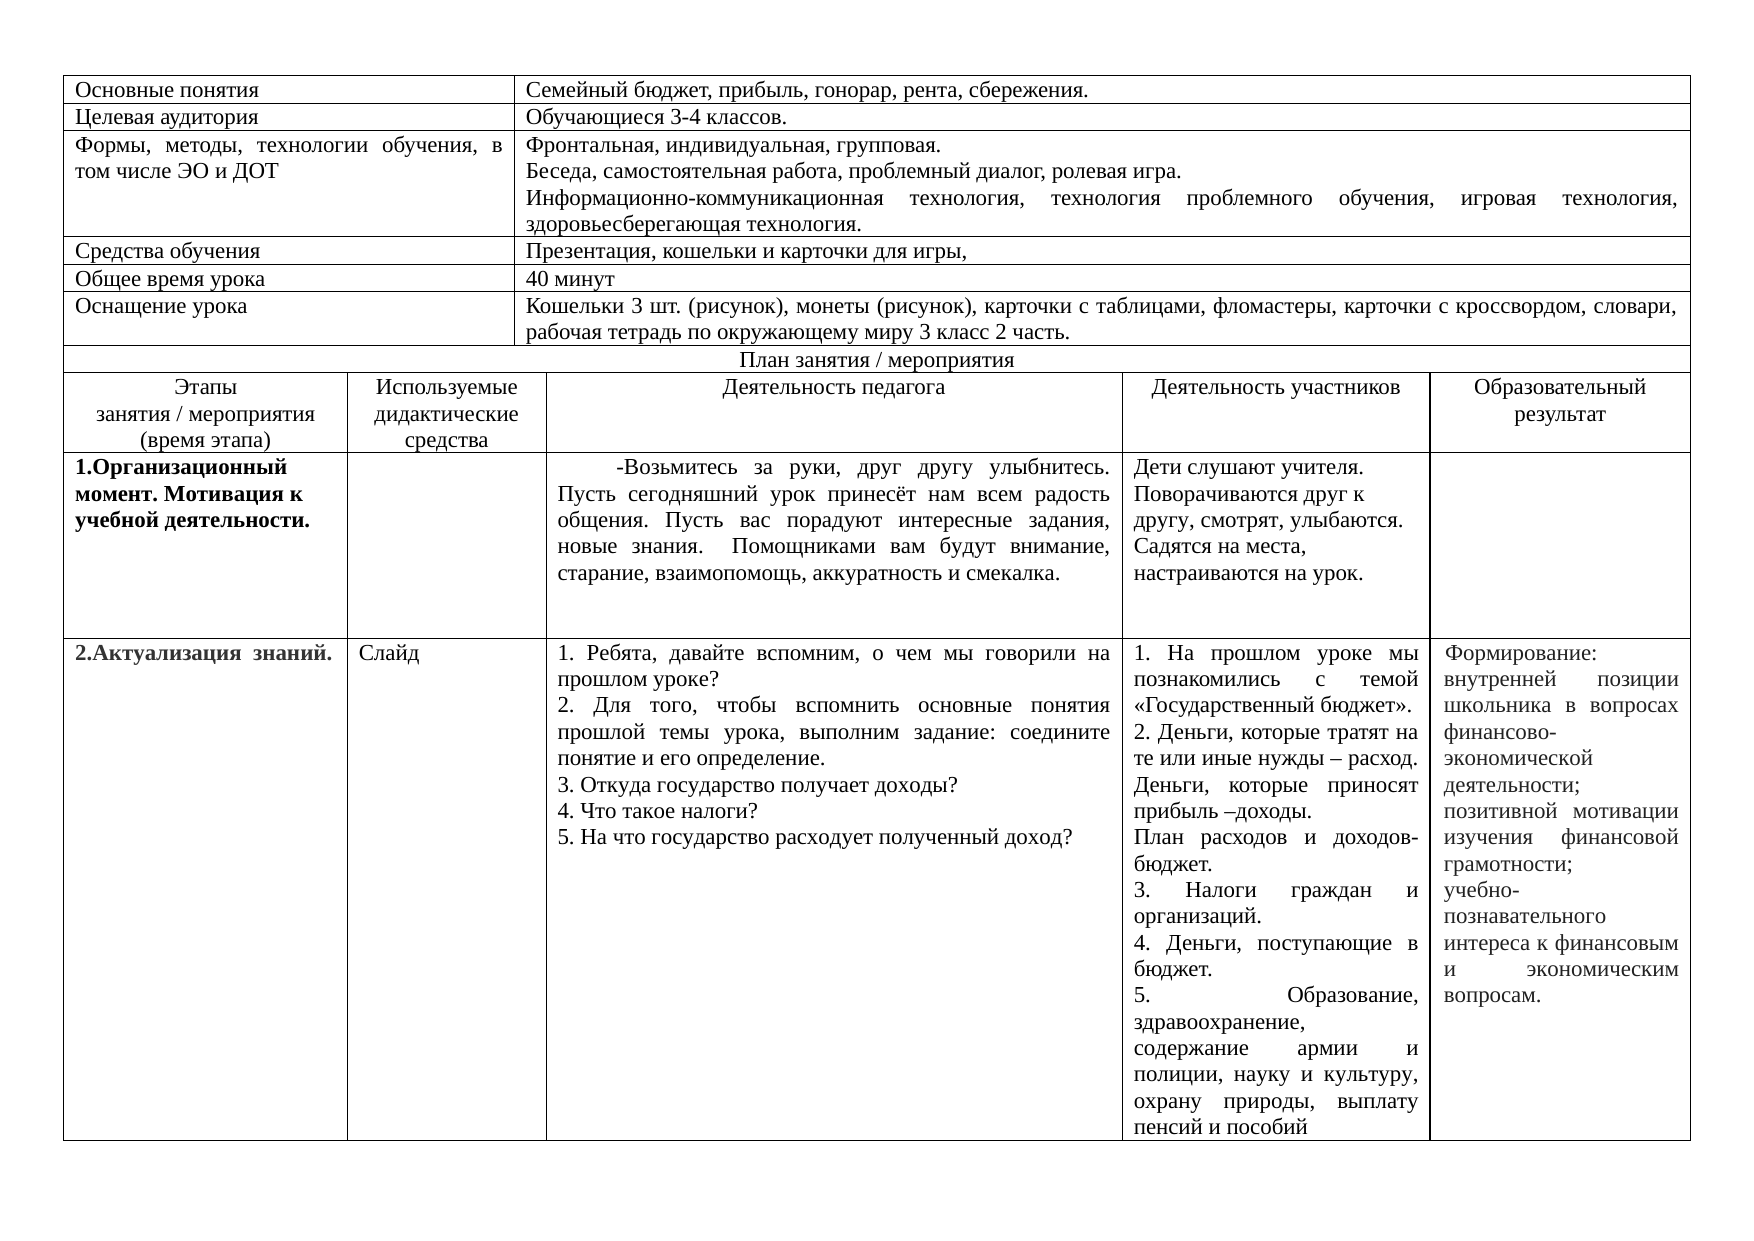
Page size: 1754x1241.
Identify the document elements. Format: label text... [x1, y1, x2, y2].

table_cell Презентация, кошельки и карточки для игры, [515, 237, 1690, 264]
table_cell 1. На прошлом уроке мы познакомились с темой «Государственный бюджет». 2. Деньги, которые тратят на те или иные нужды – расход. Деньги, которые приносят прибыль –доходы. План расходов и доходов-бюджет. 3. Налоги граждан и организаций. 4. Деньги, поступающие в бюджет. 5. Образование, здравоохранение, содержание армии и полиции, науку и культуру, охрану природы, выплату пенсий и пособий [1123, 639, 1429, 1139]
table_cell Дети слушают учителя. Поворачиваются друг к другу, смотрят, улыбаются. Садятся на места, настраиваются на урок. [1123, 453, 1429, 638]
table_cell [348, 453, 546, 638]
table_cell 40 минут [515, 265, 1690, 291]
table_cell Деятельность педагога [547, 373, 1122, 452]
table_cell Оснащение урока [64, 292, 514, 345]
table_cell -Возьмитесь за руки, друг другу улыбнитесь. Пусть сегодняшний урок принесёт нам всем радость общения. Пусть вас порадуют интересные задания, новые знания. Помощниками вам будут внимание, старание, взаимопомощь, аккуратность и смекалка. [547, 453, 1122, 638]
table_cell 1. Ребята, давайте вспомним, о чем мы говорили на прошлом уроке? 2. Для того, чтобы вспомнить основные понятия прошлой темы урока, выполним задание: соедините понятие и его определение. 3. Откуда государство получает доходы? 4. Что такое налоги? 5. На что государство расходует полученный доход? [547, 639, 1122, 1139]
table_cell Целевая аудитория [64, 104, 514, 130]
table_cell Используемые дидактические средства [348, 373, 546, 452]
table_cell Формы, методы, технологии обучения, в том числе ЭО и ДОТ [64, 131, 514, 236]
table_cell Общее время урока [64, 265, 514, 291]
table_cell План занятия / мероприятия [64, 346, 1690, 372]
table_cell 2.Актуализация знаний. [64, 639, 347, 1139]
table_cell Этапы занятия / мероприятия (время этапа) [64, 373, 347, 452]
table_cell Основные понятия [64, 76, 514, 102]
table_cell Деятельность участников [1123, 373, 1429, 452]
table_cell Слайд [348, 639, 546, 1139]
table_cell Фронтальная, индивидуальная, групповая. Беседа, самостоятельная работа, проблемный диалог, ролевая игра. Информационно-коммуникационная технология, технология проблемного обучения, игровая технология, здоровьесберегающая технология. [515, 131, 1690, 236]
table_cell Кошельки 3 шт. (рисунок), монеты (рисунок), карточки с таблицами, фломастеры, карточки с кроссвордом, словари, рабочая тетрадь по окружающему миру 3 класс 2 часть. [515, 292, 1690, 345]
table_cell [1431, 453, 1690, 638]
table_cell Обучающиеся 3-4 классов. [515, 104, 1690, 130]
table_cell Семейный бюджет, прибыль, гонорар, рента, сбережения. [515, 76, 1690, 102]
table_cell Средства обучения [64, 237, 514, 264]
table_cell Формирование: внутренней позиции школьника в вопросах финансово-экономической деятельности; позитивной мотивации изучения финансовой грамотности; учебно-познавательного интереса к финансовым и экономическим вопросам. [1431, 639, 1690, 1139]
table_cell 1.Организационный момент. Мотивация к учебной деятельности. [64, 453, 347, 638]
table_cell Образовательный результат [1431, 373, 1690, 452]
